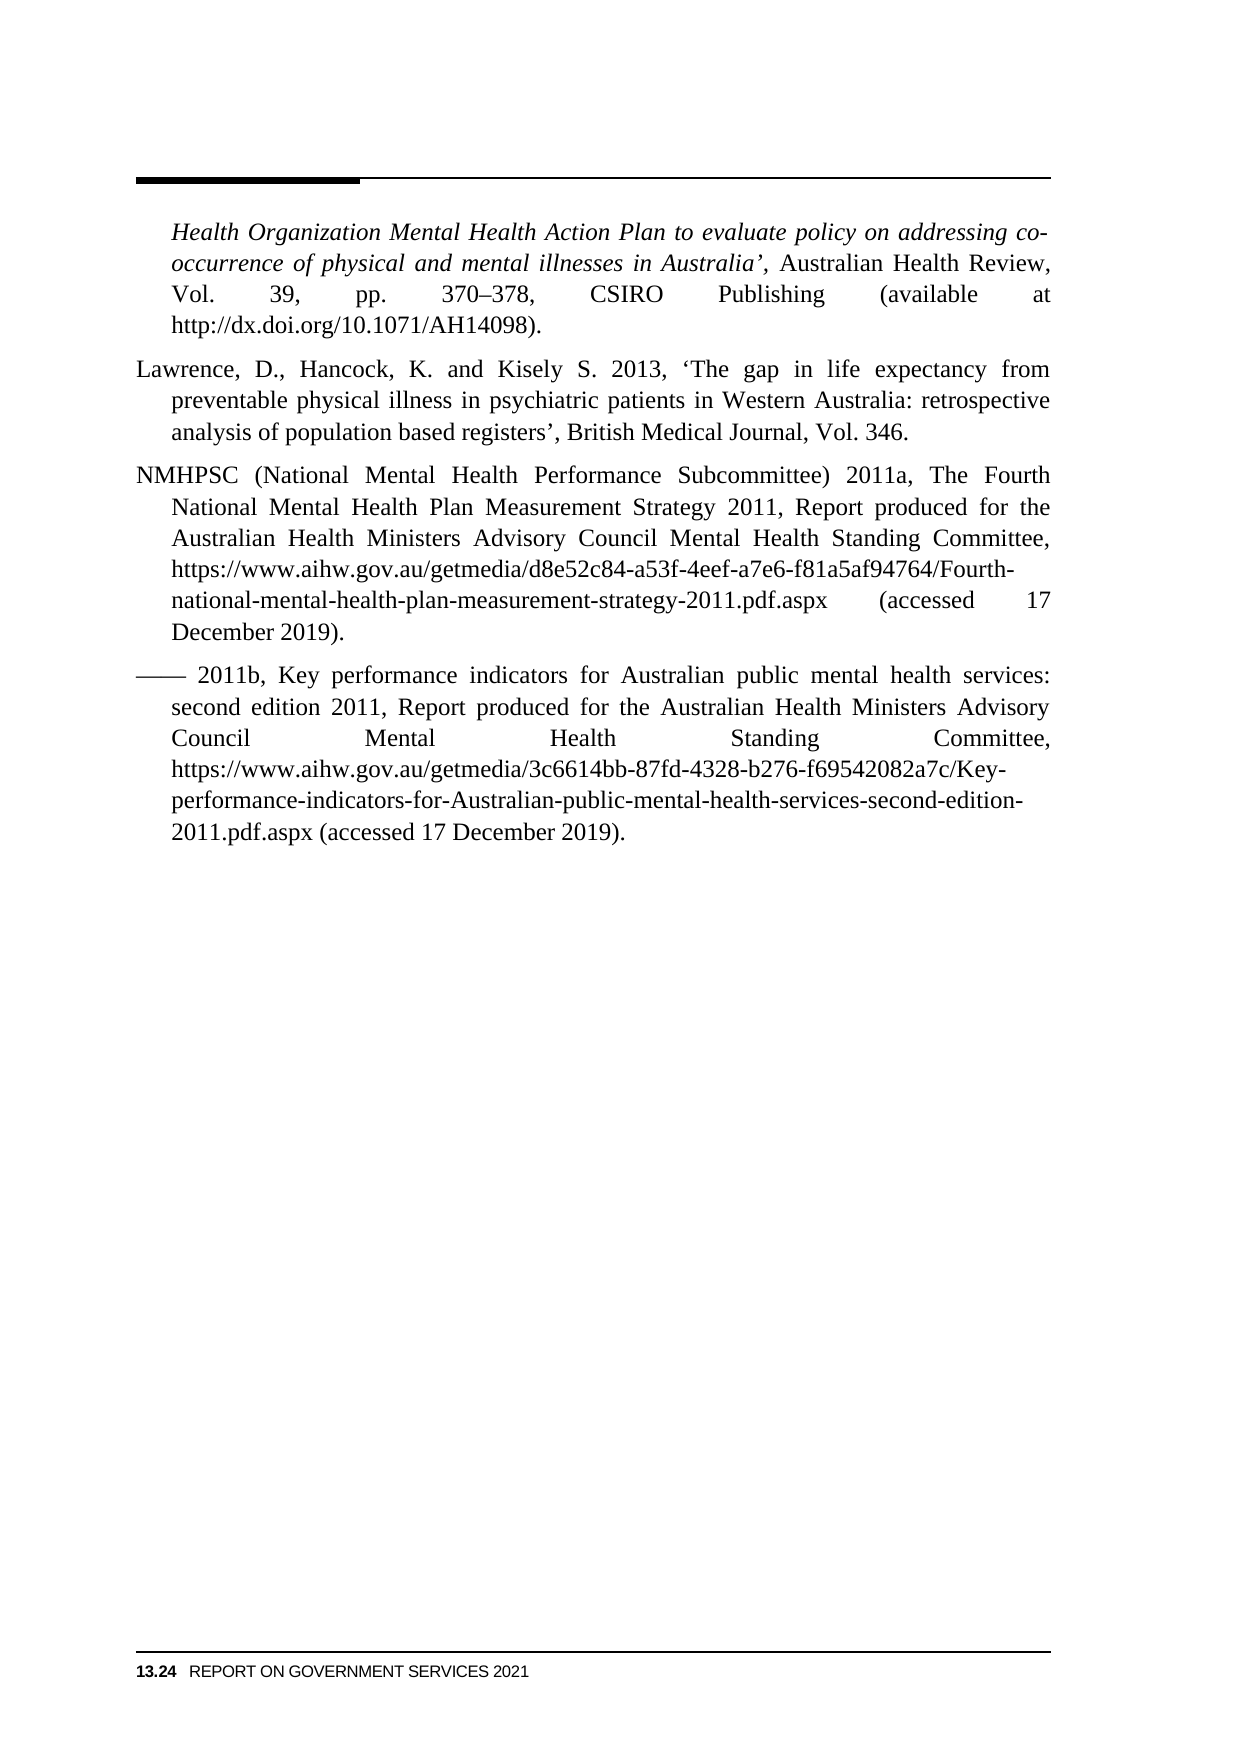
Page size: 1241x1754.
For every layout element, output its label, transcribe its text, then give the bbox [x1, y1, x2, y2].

text NMHPSC (National Mental Health Performance Subcommittee) 2011a, The Fourth National Mental Health Plan Measurement Strategy 2011, Report produced for the Australian Health Ministers Advisory Council Mental Health Standing Committee, https://www.aihw.gov.au/getmedia/d8e52c84-a53f-4eef-a7e6-f81a5af94764/Fourth-national-mental-health-plan-measurement-strategy-2011.pdf.aspx (accessed 17 December 2019). [136, 458, 1051, 646]
text Lawrence, D., Hancock, K. and Kisely S. 2013, ‘The gap in life expectancy from preventable physical illness in psychiatric patients in Western Australia: retrospective analysis of population based registers’, British Medical Journal, Vol. 346. [136, 352, 1051, 446]
text —— 2011b, Key performance indicators for Australian public mental health services: second edition 2011, Report produced for the Australian Health Ministers Advisory Council Mental Health Standing Committee, https://www.aihw.gov.au/getmedia/3c6614bb-87fd-4328-b276-f69542082a7c/Key-performance-indicators-for-Australian-public-mental-health-services-second-edition-2011.pdf.aspx (accessed 17 December 2019). [136, 658, 1051, 846]
